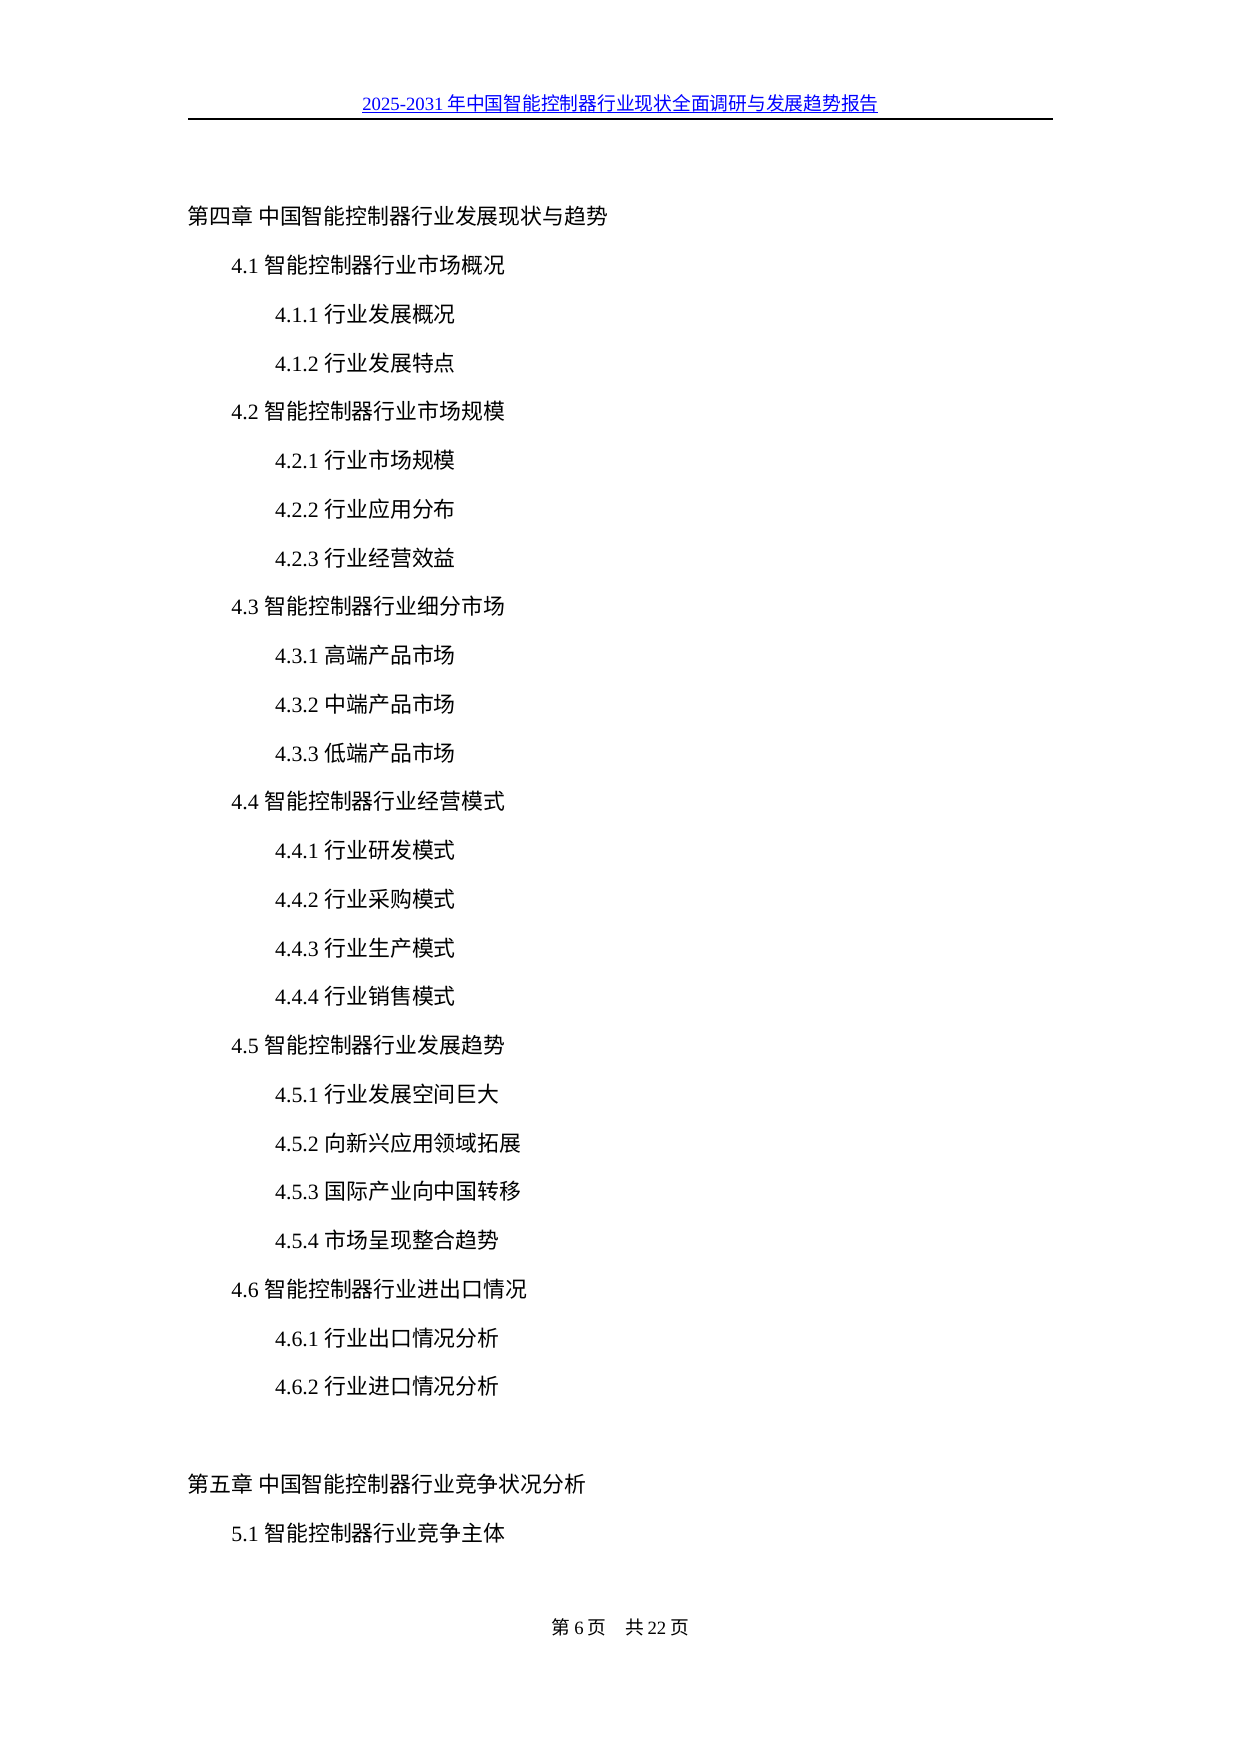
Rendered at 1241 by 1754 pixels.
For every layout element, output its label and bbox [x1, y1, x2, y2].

text [187, 150, 1053, 1548]
